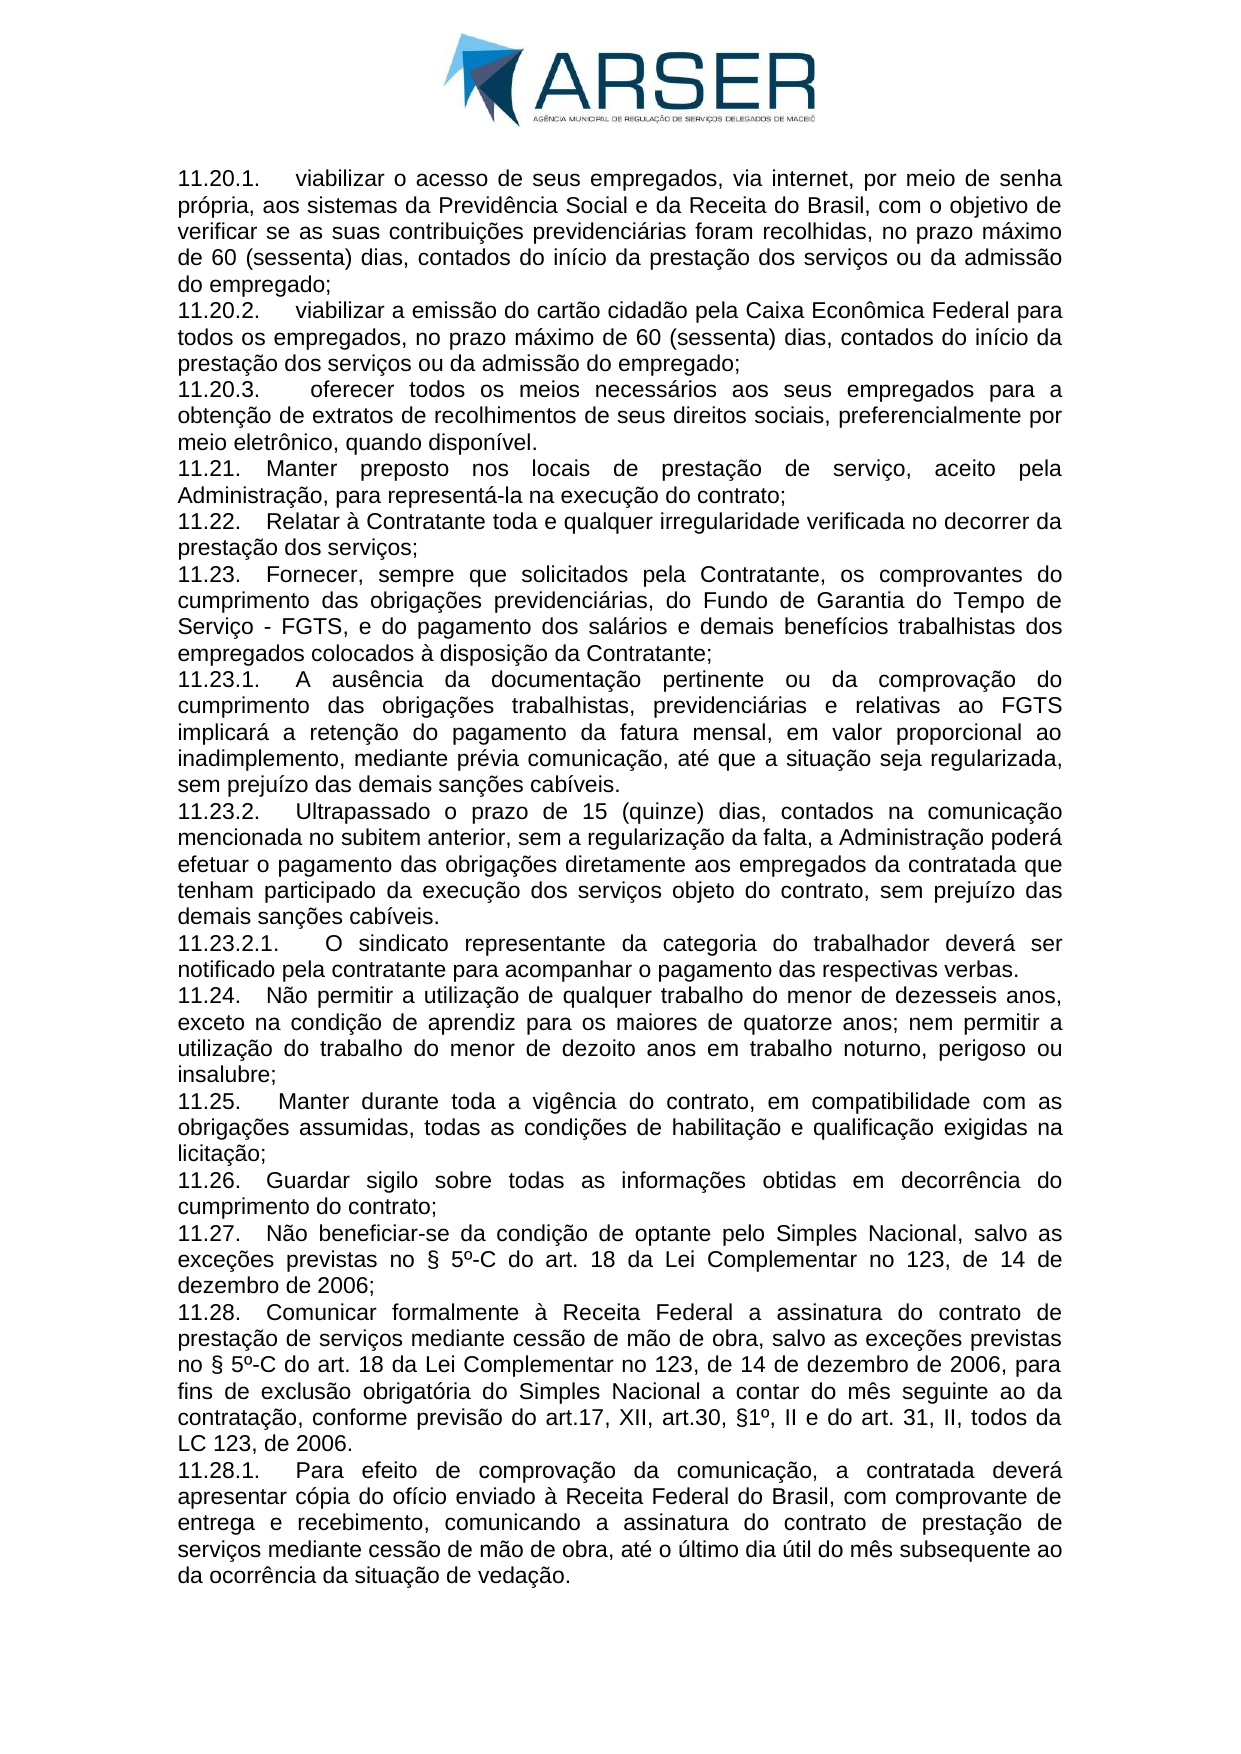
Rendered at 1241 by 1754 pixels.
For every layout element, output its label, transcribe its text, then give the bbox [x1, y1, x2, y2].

list Manter durante toda a vigência do contrato, em compatibilidade com as obrigações assumidas, todas as condições de habilitação e qualificação exigidas na licitação; [177, 1088, 1063, 1167]
list Para efeito de comprovação da comunicação, a contratada deverá apresentar cópia do ofício enviado à Receita Federal do Brasil, com comprovante de entrega e recebimento, comunicando a assinatura do contrato de prestação de serviços mediante cessão de mão de obra, até o último dia útil do mês subsequente ao da ocorrência da situação de vedação. [177, 1457, 1063, 1588]
list viabilizar o acesso de seus empregados, via internet, por meio de senha própria, aos sistemas da Previdência Social e da Receita do Brasil, com o objetivo de verificar se as suas contribuições previdenciárias foram recolhidas, no prazo máximo de 60 (sessenta) dias, contados do início da prestação dos serviços ou da admissão do empregado; [177, 165, 1063, 297]
list A ausência da documentação pertinente ou da comprovação do cumprimento das obrigações trabalhistas, previdenciárias e relativas ao FGTS implicará a retenção do pagamento da fatura mensal, em valor proporcional ao inadimplemento, mediante prévia comunicação, até que a situação seja regularizada, sem prejuízo das demais sanções cabíveis. [177, 666, 1063, 798]
list Não permitir a utilização de qualquer trabalho do menor de dezesseis anos, exceto na condição de aprendiz para os maiores de quatorze anos; nem permitir a utilização do trabalho do menor de dezoito anos em trabalho noturno, perigoso ou insalubre; [177, 982, 1063, 1088]
picture [808, 71, 815, 94]
list oferecer todos os meios necessários aos seus empregados para a obtenção de extratos de recolhimentos de seus direitos sociais, preferencialmente por meio eletrônico, quando disponível. [177, 376, 1063, 455]
list Guardar sigilo sobre todas as informações obtidas em decorrência do cumprimento do contrato; [177, 1167, 1063, 1219]
list Relatar à Contratante toda e qualquer irregularidade verificada no decorrer da prestação dos serviços; [177, 508, 1063, 561]
list Fornecer, sempre que solicitados pela Contratante, os comprovantes do cumprimento das obrigações previdenciárias, do Fundo de Garantia do Tempo de Serviço - FGTS, e do pagamento dos salários e demais benefícios trabalhistas dos empregados colocados à disposição da Contratante; [177, 561, 1063, 666]
list Ultrapassado o prazo de 15 (quinze) dias, contados na comunicação mencionada no subitem anterior, sem a regularização da falta, a Administração poderá efetuar o pagamento das obrigações diretamente aos empregados da contratada que tenham participado da execução dos serviços objeto do contrato, sem prejuízo das demais sanções cabíveis. [177, 798, 1063, 929]
list Não beneficiar-se da condição de optante pelo Simples Nacional, salvo as exceções previstas no § 5º-C do art. 18 da Lei Complementar no 123, de 14 de dezembro de 2006; [177, 1219, 1063, 1298]
list Manter preposto nos locais de prestação de serviço, aceito pela Administração, para representá-la na execução do contrato; [177, 455, 1063, 508]
list viabilizar a emissão do cartão cidadão pela Caixa Econômica Federal para todos os empregados, no prazo máximo de 60 (sessenta) dias, contados do início da prestação dos serviços ou da admissão do empregado; [177, 297, 1063, 376]
list Comunicar formalmente à Receita Federal a assinatura do contrato de prestação de serviços mediante cessão de mão de obra, salvo as exceções previstas no § 5º-C do art. 18 da Lei Complementar no 123, de 14 de dezembro de 2006, para fins de exclusão obrigatória do Simples Nacional a contar do mês seguinte ao da contratação, conforme previsão do art.17, XII, art.30, §1º, II e do art. 31, II, todos da LC 123, de 2006. [177, 1298, 1063, 1457]
list O sindicato representante da categoria do trabalhador deverá ser notificado pela contratante para acompanhar o pagamento das respectivas verbas. [177, 929, 1063, 982]
picture [443, 33, 815, 127]
